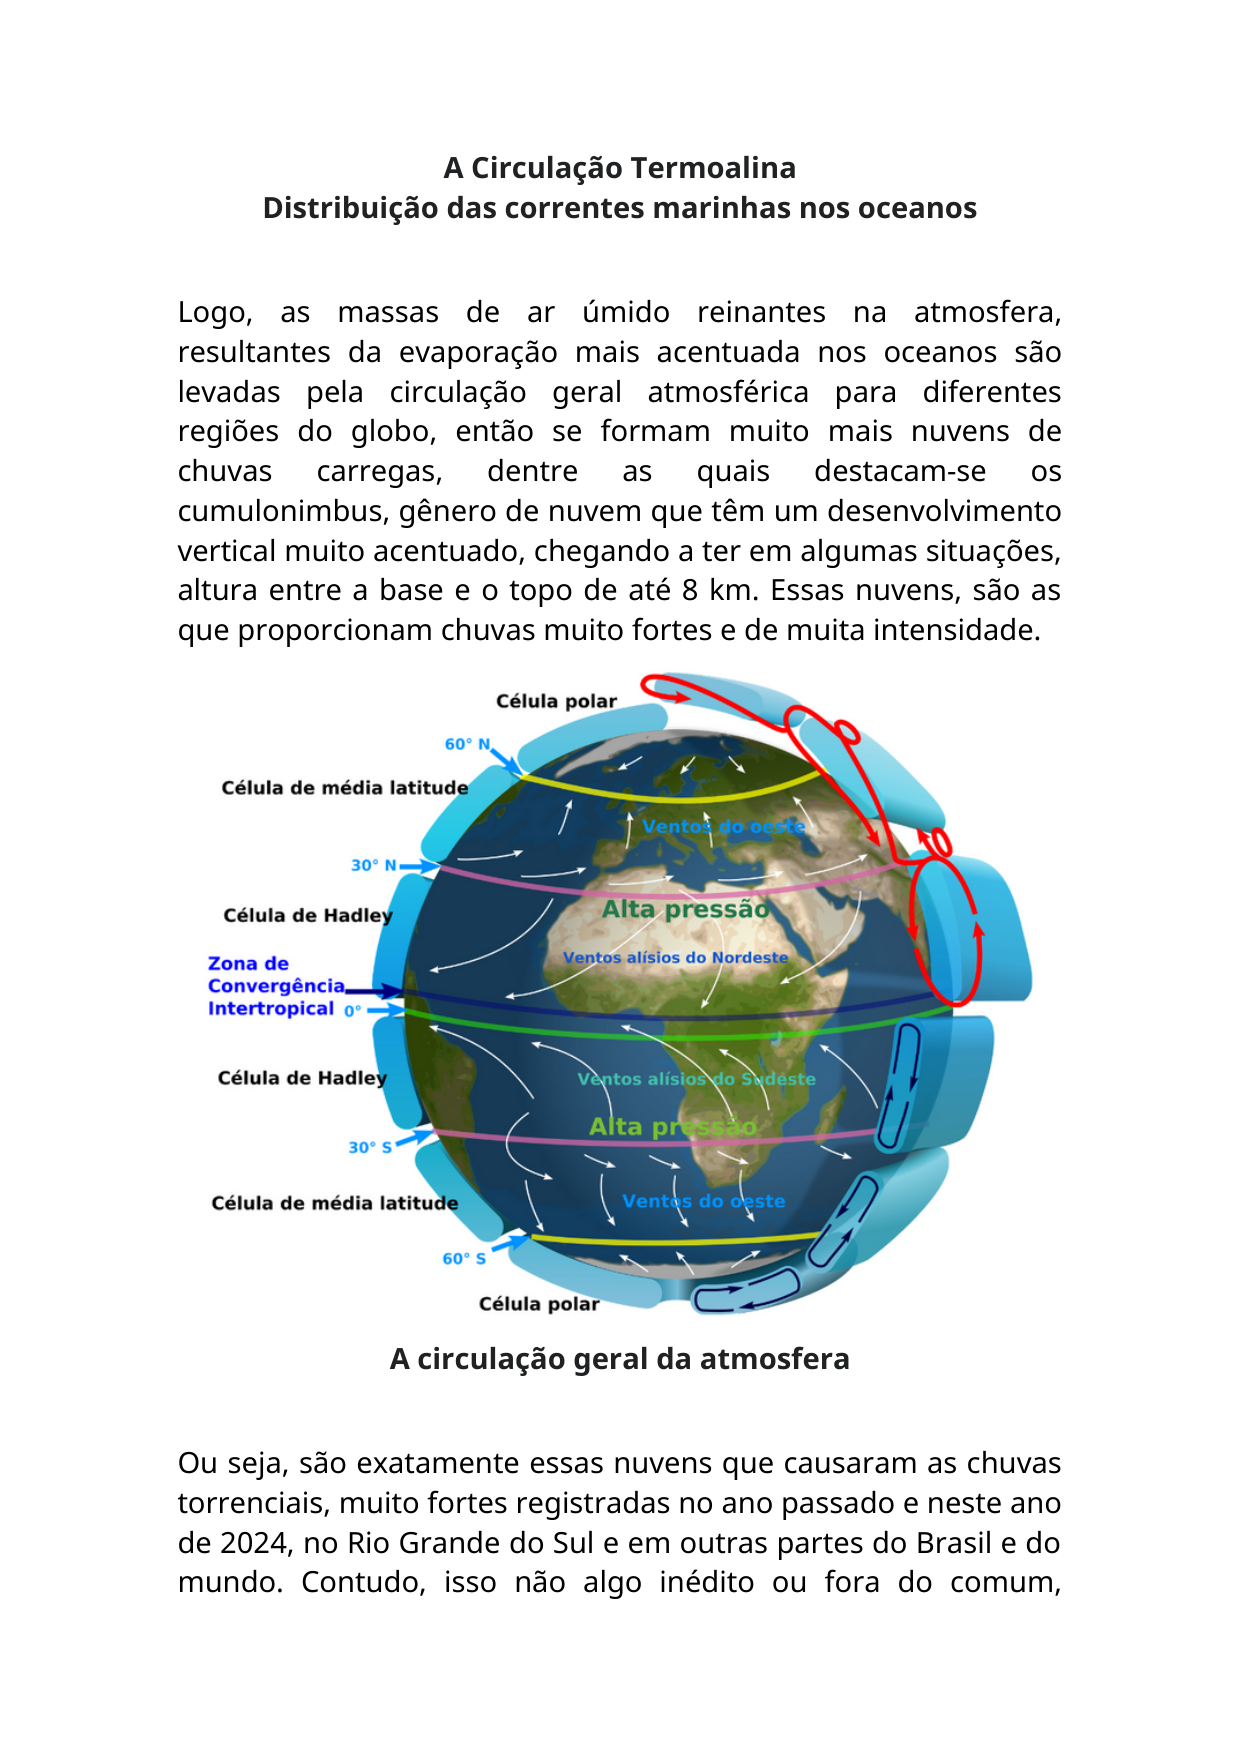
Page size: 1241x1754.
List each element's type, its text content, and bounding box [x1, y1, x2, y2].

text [177, 1443, 1063, 1601]
text A circulação geral da atmosfera [177, 1338, 1063, 1378]
text Logo, as massas de ar úmido reinantes na atmosfera, resultantes da evaporação mais acentuada nos oceanos são levadas pela circulação geral atmosférica para diferentes regiões do globo, então se formam muito mais nuvens de chuvas carregas, dentre as quais destacam-se os cumulonimbus, gênero de nuvem que têm um desenvolvimento vertical muito acentuado, chegando a ter em algumas situações, altura entre a base e o topo de até 8 km. Essas nuvens, são as que proporcionam chuvas muito fortes e de muita intensidade. [177, 292, 1063, 649]
text A Circulação Termoalina Distribuição das correntes marinhas nos oceanos [177, 148, 1063, 227]
picture [177, 661, 1063, 1326]
